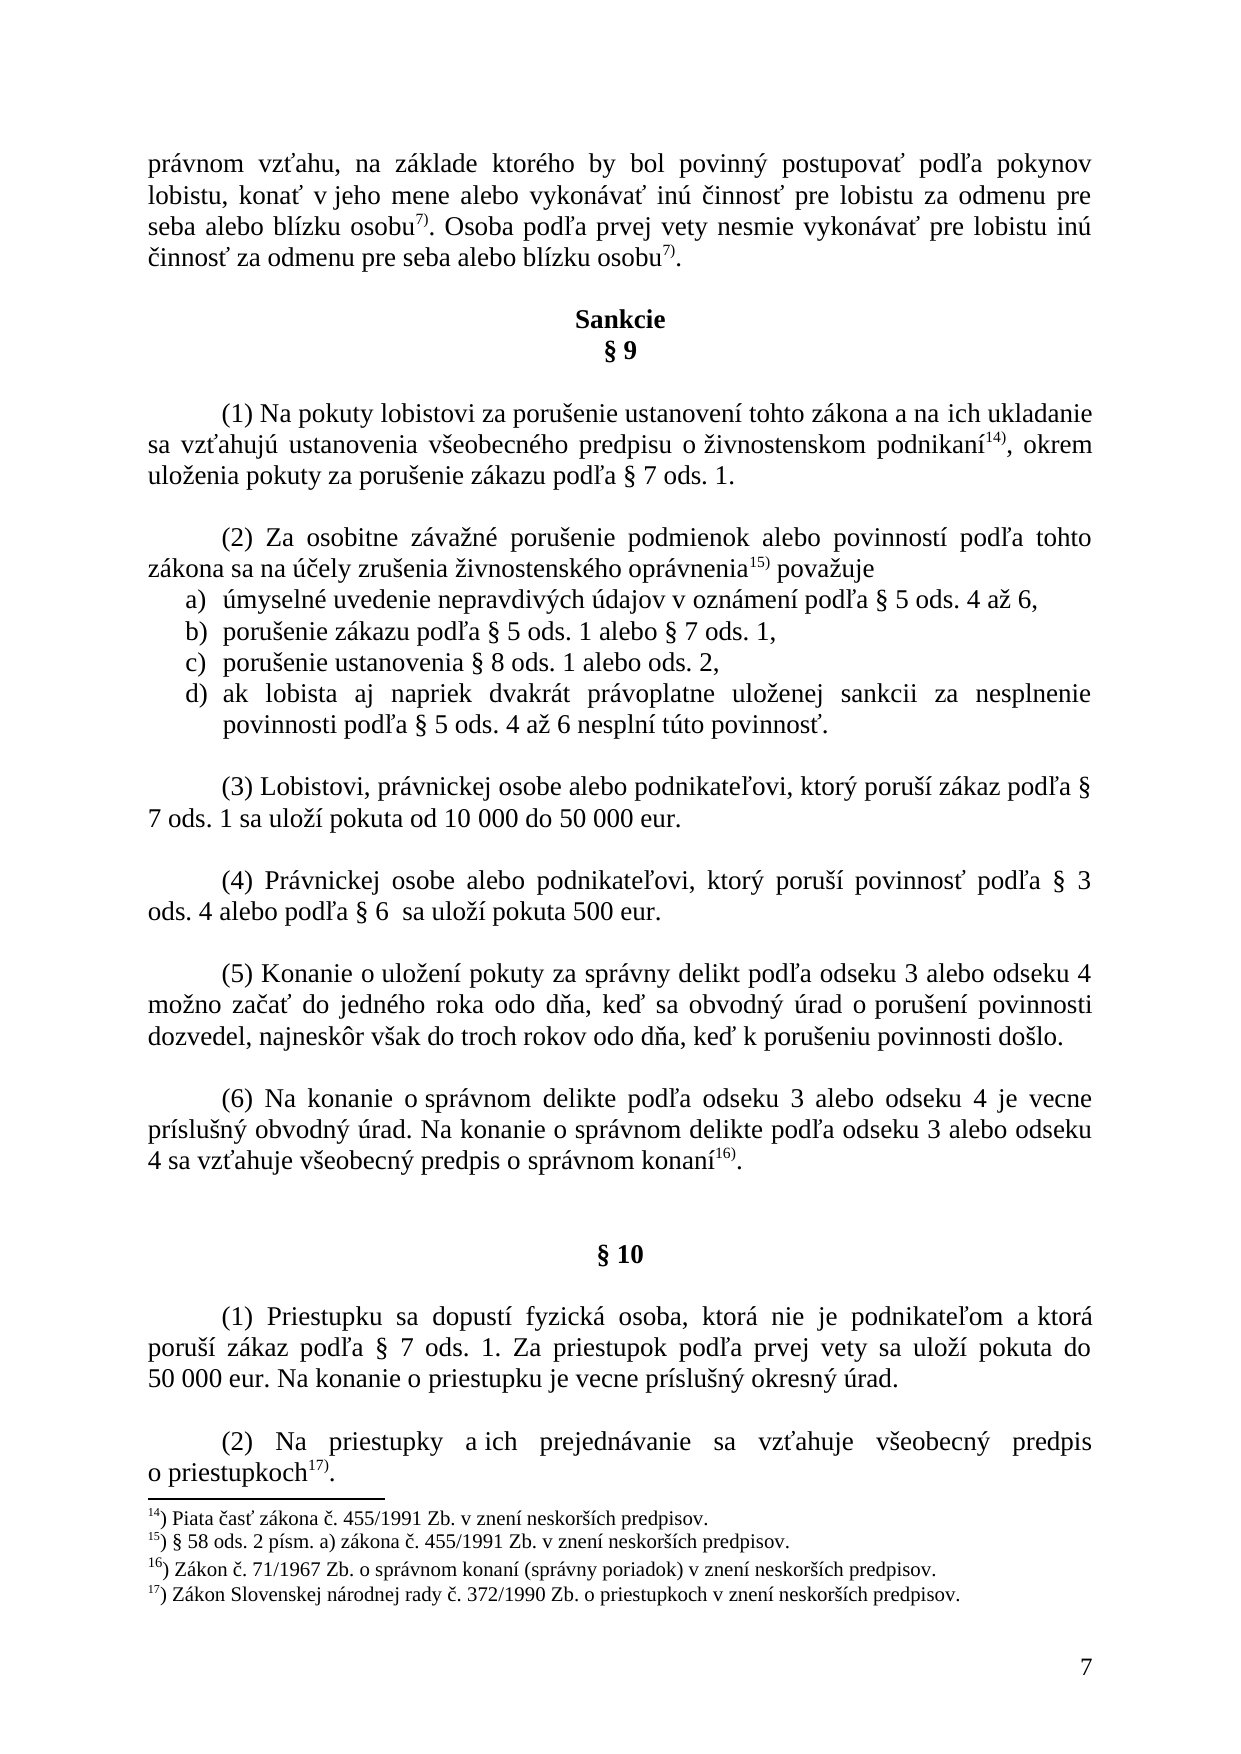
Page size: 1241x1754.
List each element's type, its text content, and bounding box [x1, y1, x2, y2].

text (2) Na priestupky a ich prejednávanie sa vzťahuje všeobecný predpis o priestupkoch). [148, 1424, 1093, 1487]
text § 9 [148, 334, 1093, 366]
text (5) Konanie o uložení pokuty za správny delikt podľa odseku 3 alebo odseku 4 možno začať do jedného roka odo dňa, keď sa obvodný úrad o porušení povinnosti dozvedel, najneskôr však do troch rokov odo dňa, keď k porušeniu povinnosti došlo. [148, 957, 1093, 1051]
text (1) Na pokuty lobistovi za porušenie ustanovení tohto zákona a na ich ukladanie sa vzťahujú ustanovenia všeobecného predpisu o živnostenskom podnikaní), okrem uloženia pokuty za porušenie zákazu podľa § 7 ods. 1. [148, 397, 1093, 490]
text (6) Na konanie o správnom delikte podľa odseku 3 alebo odseku 4 je vecne príslušný obvodný úrad. Na konanie o správnom delikte podľa odseku 3 alebo odseku 4 sa vzťahuje všeobecný predpis o správnom konaní). [148, 1082, 1093, 1175]
list úmyselné uvedenie nepravdivých údajov v oznámení podľa § 5 ods. 4 až 6, [185, 584, 1093, 615]
list porušenie ustanovenia § 8 ods. 1 alebo ods. 2, [185, 646, 1093, 677]
text (2) Za osobitne závažné porušenie podmienok alebo povinností podľa tohto zákona sa na účely zrušenia živnostenského oprávnenia) považuje [148, 521, 1093, 584]
text (4) Právnickej osobe alebo podnikateľovi, ktorý poruší povinnosť podľa § 3 ods. 4 alebo podľa § 6 sa uloží pokuta 500 eur. [148, 864, 1093, 926]
text (3) Lobistovi, právnickej osobe alebo podnikateľovi, ktorý poruší zákaz podľa § 7 ods. 1 sa uloží pokuta od 10 000 do 50 000 eur. [148, 771, 1093, 833]
list ak lobista aj napriek dvakrát právoplatne uloženej sankcii za nesplnenie povinnosti podľa § 5 ods. 4 až 6 nesplní túto povinnosť. [185, 677, 1093, 739]
text § 10 [148, 1238, 1093, 1269]
list porušenie zákazu podľa § 5 ods. 1 alebo § 7 ods. 1, [185, 615, 1093, 646]
text Sankcie [148, 303, 1093, 334]
text (1) Priestupku sa dopustí fyzická osoba, ktorá nie je podnikateľom a ktorá poruší zákaz podľa § 7 ods. 1. Za priestupok podľa prvej vety sa uloží pokuta do 50 000 eur. Na konanie o priestupku je vecne príslušný okresný úrad. [148, 1300, 1093, 1393]
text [148, 148, 1093, 272]
